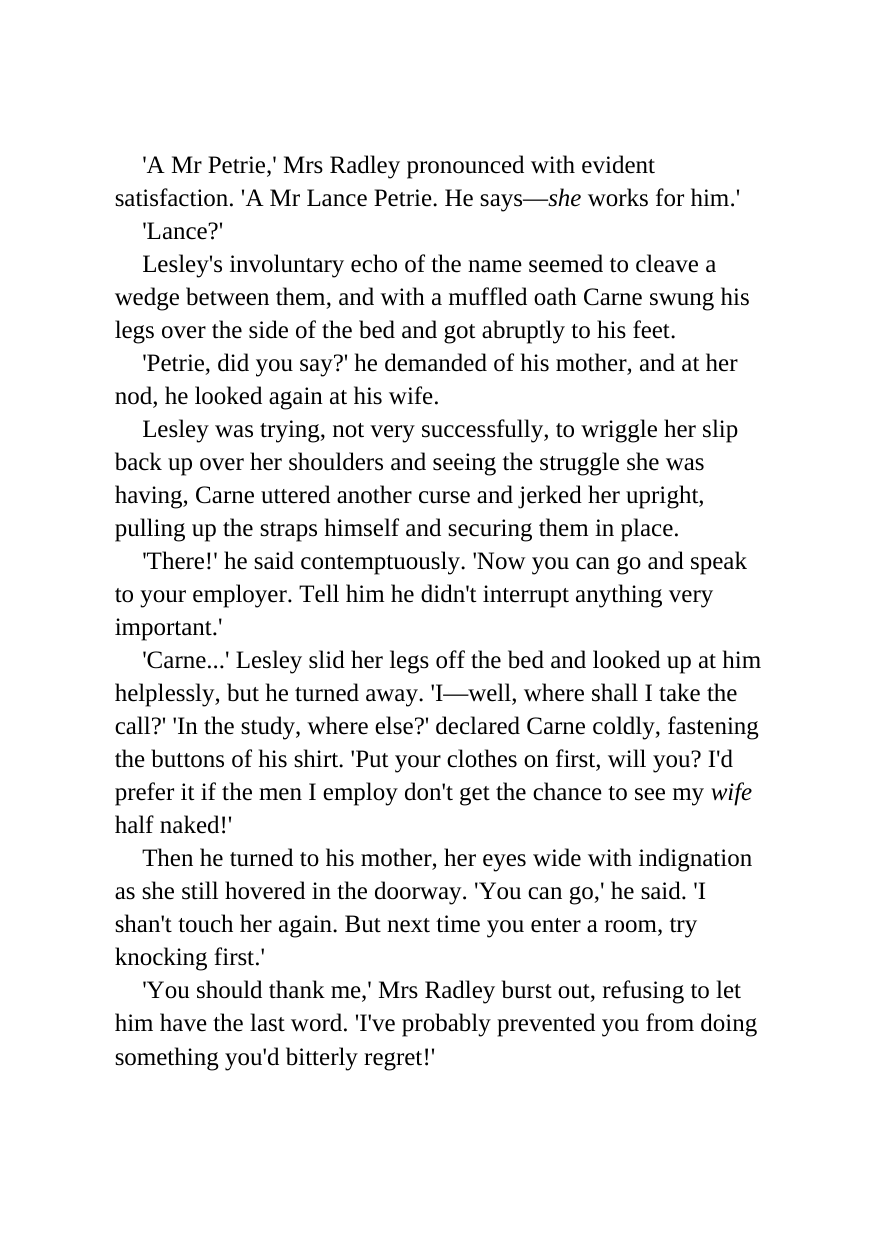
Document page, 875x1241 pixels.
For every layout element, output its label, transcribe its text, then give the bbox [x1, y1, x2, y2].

text 'Lance?' [114, 216, 762, 245]
text 'Petrie, did you say?' he demanded of his mother, and at her nod, he looked again at his wife. [114, 348, 762, 410]
text Lesley's involuntary echo of the name seemed to cleave a wedge between them, and with a muffled oath Carne swung his legs over the side of the bed and got abruptly to his feet. [114, 249, 762, 344]
text 'You should thank me,' Mrs Radley burst out, refusing to let him have the last word. 'I've probably prevented you from doing something you'd bitterly regret!' [114, 976, 759, 1070]
text 'There!' he said contemptuously. 'Now you can go and speak to your employer. Tell him he didn't interrupt anything very important.' [114, 546, 762, 641]
text Lesley was trying, not very successfully, to wriggle her slip back up over her shoulders and seeing the struggle she was having, Carne uttered another curse and jerked her upright, pulling up the straps himself and securing them in place. [114, 414, 762, 542]
text 'A Mr Petrie,' Mrs Radley pronounced with evident satisfaction. 'A Mr Lance Petrie. He says—she works for him.' [114, 150, 762, 212]
text 'Carne...' Lesley slid her legs off the bed and looked up at him helplessly, but he turned away. 'I—well, where shall I take the call?' 'In the study, where else?' declared Carne coldly, fastening the buttons of his shirt. 'Put your clothes on first, will you? I'd prefer it if the men I employ don't get the chance to see my wife half naked!' [114, 645, 762, 839]
text Then he turned to his mother, her eyes wide with indignation as she still hovered in the doorway. 'You can go,' he said. 'I shan't touch her again. But next time you enter a room, try knocking first.' [114, 843, 759, 971]
